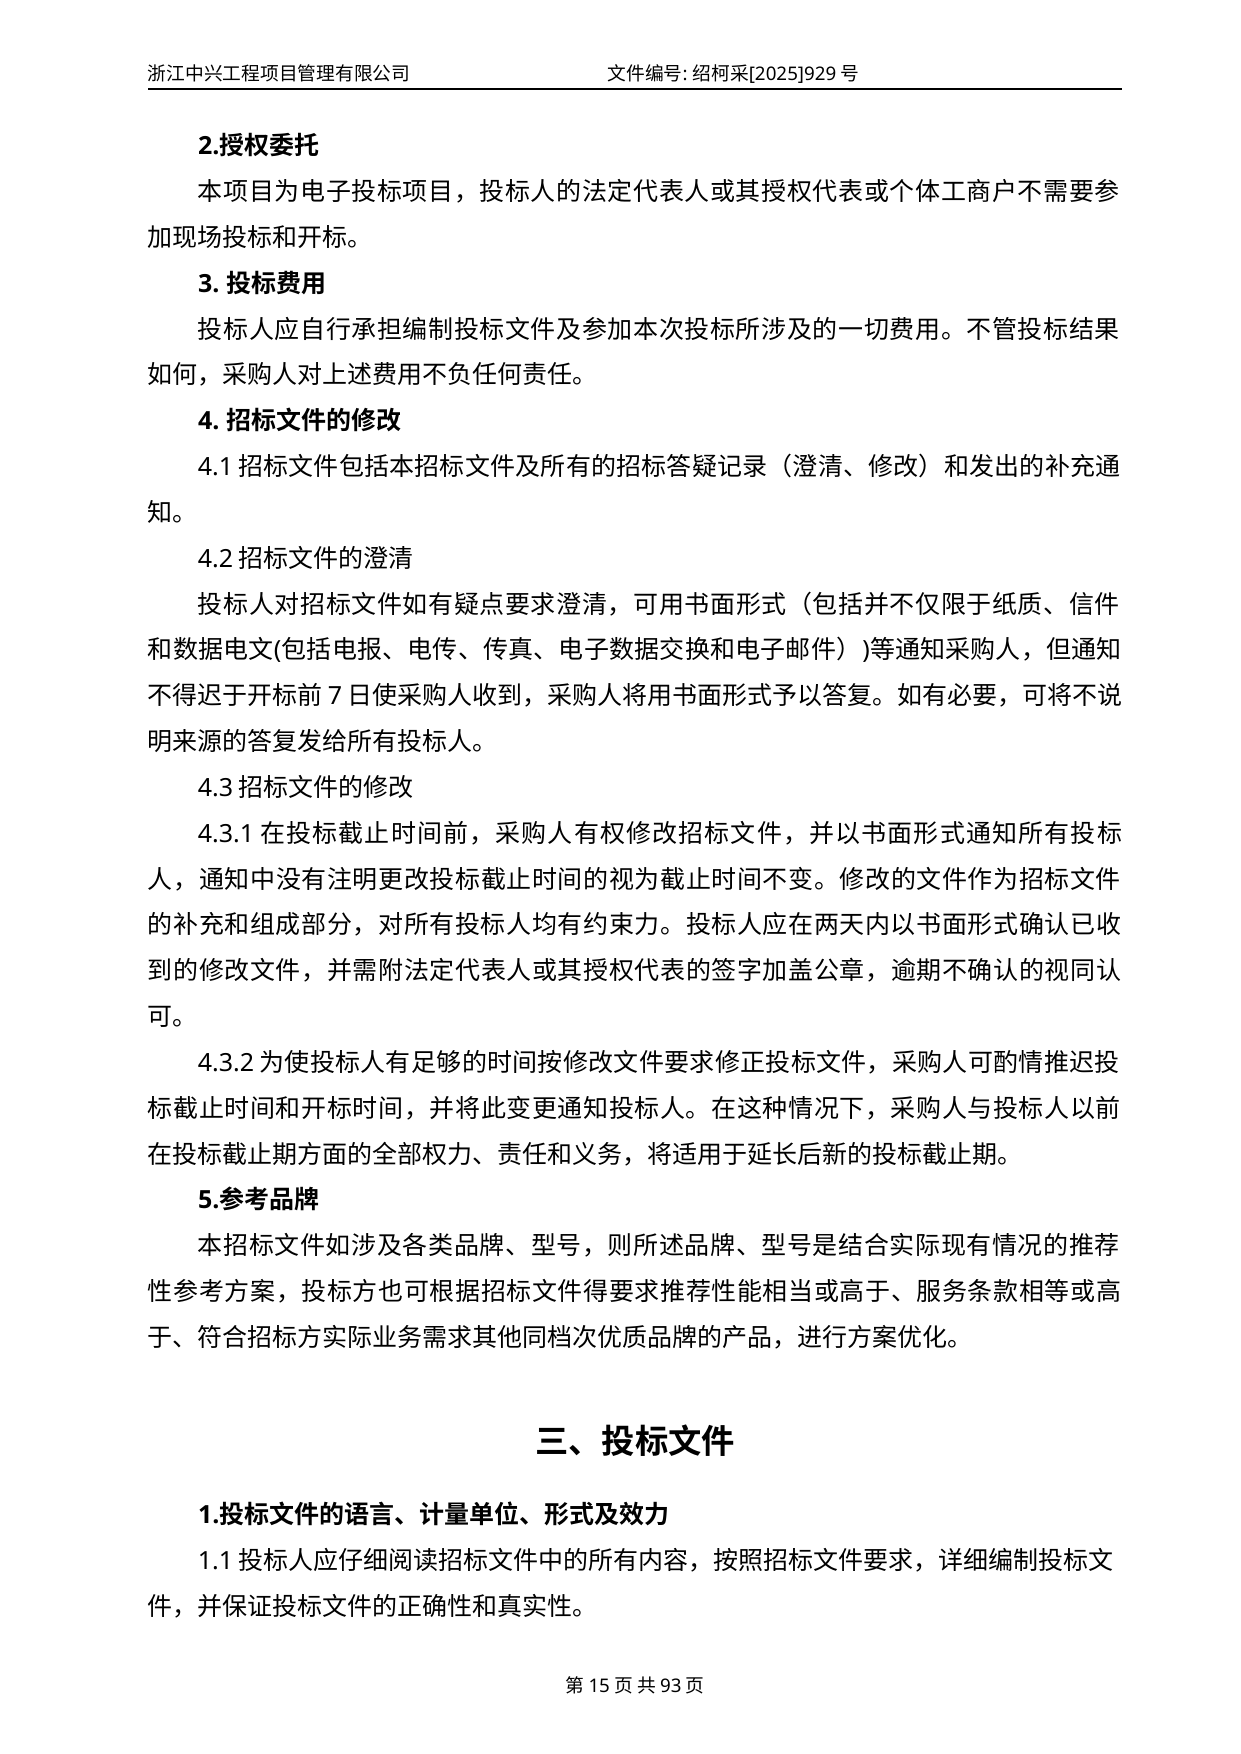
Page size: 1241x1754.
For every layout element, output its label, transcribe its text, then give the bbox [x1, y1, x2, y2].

text 4.3.2为使投标人有足够的时间按修改文件要求修正投标文件，采购人可酌情推迟投标截止时间和开标时间，并将此变更通知投标人。在这种情况下，采购人与投标人以前在投标截止期方面的全部权力、责任和义务，将适用于延长后新的投标截止期。 [148, 1035, 1122, 1172]
text 4.3招标文件的修改 [148, 760, 1122, 806]
text 投标人应自行承担编制投标文件及参加本次投标所涉及的一切费用。不管投标结果如何，采购人对上述费用不负任何责任。 [148, 301, 1122, 393]
text 本项目为电子投标项目，投标人的法定代表人或其授权代表或个体工商户不需要参加现场投标和开标。 [148, 164, 1122, 256]
text 4. 招标文件的修改 [148, 393, 1122, 439]
text 4.1招标文件包括本招标文件及所有的招标答疑记录（澄清、修改）和发出的补充通知。 [148, 439, 1122, 531]
text 5.参考品牌 [148, 1172, 1122, 1218]
text 2.授权委托 [148, 118, 1122, 164]
text 1.投标文件的语言、计量单位、形式及效力 [148, 1487, 1122, 1533]
text 4.2招标文件的澄清 [148, 531, 1122, 576]
text 三、投标文件 [148, 1414, 1122, 1463]
text 投标人对招标文件如有疑点要求澄清，可用书面形式（包括并不仅限于纸质、信件和数据电文(包括电报、电传、传真、电子数据交换和电子邮件）)等通知采购人，但通知不得迟于开标前7日使采购人收到，采购人将用书面形式予以答复。如有必要，可将不说明来源的答复发给所有投标人。 [148, 576, 1122, 760]
text 4.3.1在投标截止时间前，采购人有权修改招标文件，并以书面形式通知所有投标人，通知中没有注明更改投标截止时间的视为截止时间不变。修改的文件作为招标文件的补充和组成部分，对所有投标人均有约束力。投标人应在两天内以书面形式确认已收到的修改文件，并需附法定代表人或其授权代表的签字加盖公章，逾期不确认的视同认可。 [148, 806, 1122, 1035]
text 3. 投标费用 [148, 256, 1122, 301]
text 本招标文件如涉及各类品牌、型号，则所述品牌、型号是结合实际现有情况的推荐性参考方案，投标方也可根据招标文件得要求推荐性能相当或高于、服务条款相等或高于、符合招标方实际业务需求其他同档次优质品牌的产品，进行方案优化。 [148, 1218, 1122, 1356]
text 1.1投标人应仔细阅读招标文件中的所有内容，按照招标文件要求，详细编制投标文件，并保证投标文件的正确性和真实性。 [148, 1533, 1122, 1624]
